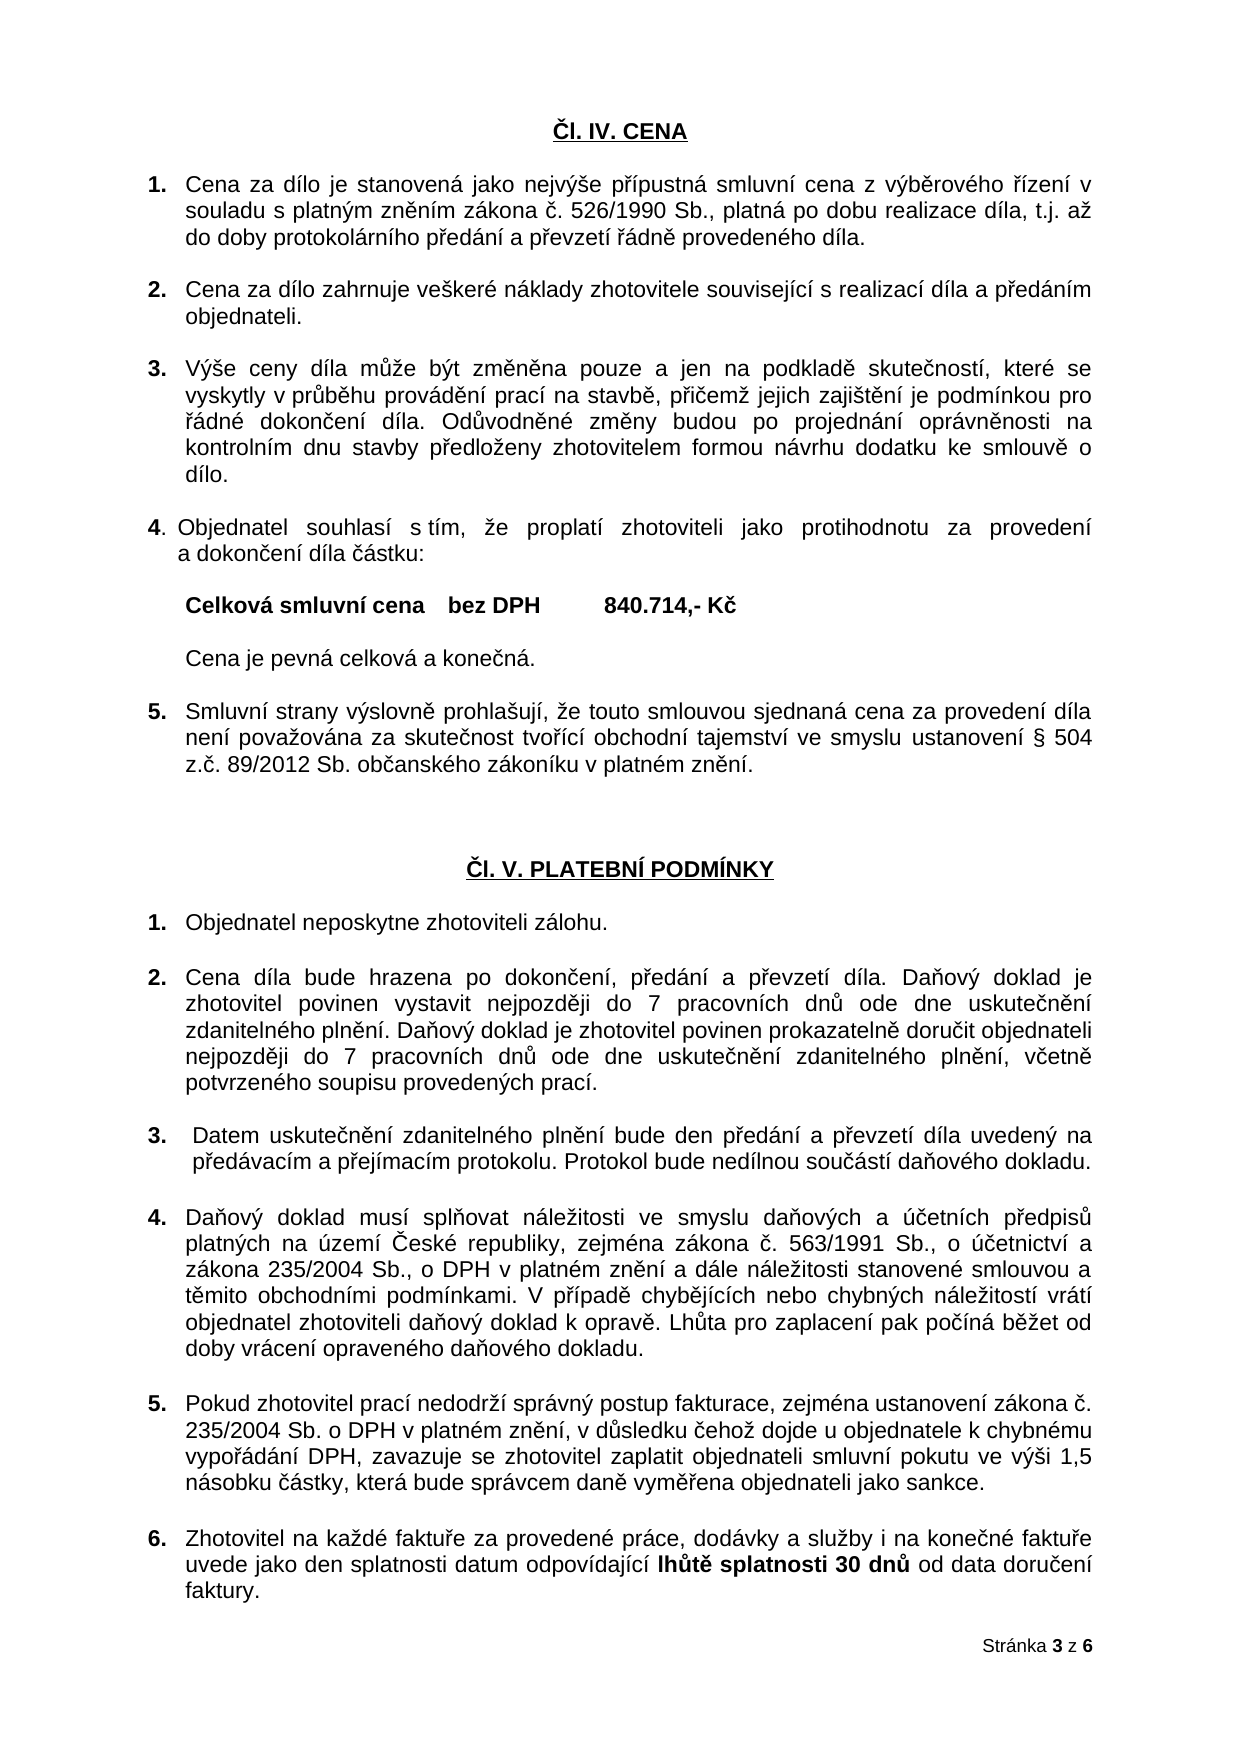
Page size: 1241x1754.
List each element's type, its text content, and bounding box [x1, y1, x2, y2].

list Cena díla bude hrazena po dokončení, předání a převzetí díla. Daňový doklad je zhotovitel povinen vystavit nejpozději do 7 pracovních dnů ode dne uskutečnění zdanitelného plnění. Daňový doklad je zhotovitel povinen prokazatelně doručit objednateli nejpozději do 7 pracovních dnů ode dne uskutečnění zdanitelného plnění, včetně potvrzeného soupisu provedených prací. [148, 964, 1092, 1096]
text Celková smluvní cena bez DPH 840.714,- Kč [148, 592, 1092, 619]
text Čl. V. PLATEBNÍ PODMÍNKY [148, 856, 1092, 882]
list Cena za dílo zahrnuje veškeré náklady zhotovitele související s realizací díla a předáním objednateli. [148, 276, 1092, 329]
list Daňový doklad musí splňovat náležitosti ve smyslu daňových a účetních předpisů platných na území České republiky, zejména zákona č. 563/1991 Sb., o účetnictví a zákona 235/2004 Sb., o DPH v platném znění a dále náležitosti stanovené smlouvou a těmito obchodními podmínkami. V případě chybějících nebo chybných náležitostí vrátí objednatel zhotoviteli daňový doklad k opravě. Lhůta pro zaplacení pak počíná běžet od doby vrácení opraveného daňového dokladu. [148, 1203, 1092, 1362]
text 5. Smluvní strany výslovně prohlašují, že touto smlouvou sjednaná cena za provedení díla není považována za skutečnost tvořící obchodní tajemství ve smyslu ustanovení § 504 z.č. 89/2012 Sb. občanského zákoníku v platném znění. [148, 698, 1092, 777]
text Čl. IV. CENA [148, 118, 1092, 144]
list Datem uskutečnění zdanitelného plnění bude den předání a převzetí díla uvedený na předávacím a přejímacím protokolu. Protokol bude nedílnou součástí daňového dokladu. [148, 1122, 1092, 1175]
list Pokud zhotovitel prací nedodrží správný postup fakturace, zejména ustanovení zákona č. 235/2004 Sb. o DPH v platném znění, v důsledku čehož dojde u objednatele k chybnému vypořádání DPH, zavazuje se zhotovitel zaplatit objednateli smluvní pokutu ve výši 1,5 násobku částky, která bude správcem daně vyměřena objednateli jako sankce. [148, 1390, 1092, 1496]
list Cena za dílo je stanovená jako nejvýše přípustná smluvní cena z výběrového řízení v souladu s platným zněním zákona č. 526/1990 Sb., platná po dobu realizace díla, t.j. až do doby protokolárního předání a převzetí řádně provedeného díla. [148, 171, 1092, 250]
list Výše ceny díla může být změněna pouze a jen na podkladě skutečností, které se vyskytly v průběhu provádění prací na stavbě, přičemž jejich zajištění je podmínkou pro řádné dokončení díla. Odůvodněné změny budou po projednání oprávněnosti na kontrolním dnu stavby předloženy zhotovitelem formou návrhu dodatku ke smlouvě o dílo. [148, 355, 1092, 487]
list Zhotovitel na každé faktuře za provedené práce, dodávky a služby i na konečné faktuře uvede jako den splatnosti datum odpovídající lhůtě splatnosti 30 dnů od data doručení faktury. [148, 1524, 1092, 1603]
text Cena je pevná celková a konečná. [185, 645, 1092, 672]
text 4. Objednatel souhlasí s tím, že proplatí zhotoviteli jako protihodnotu za provedení a dokončení díla částku: [148, 513, 1092, 566]
list Objednatel neposkytne zhotoviteli zálohu. [148, 909, 1092, 935]
